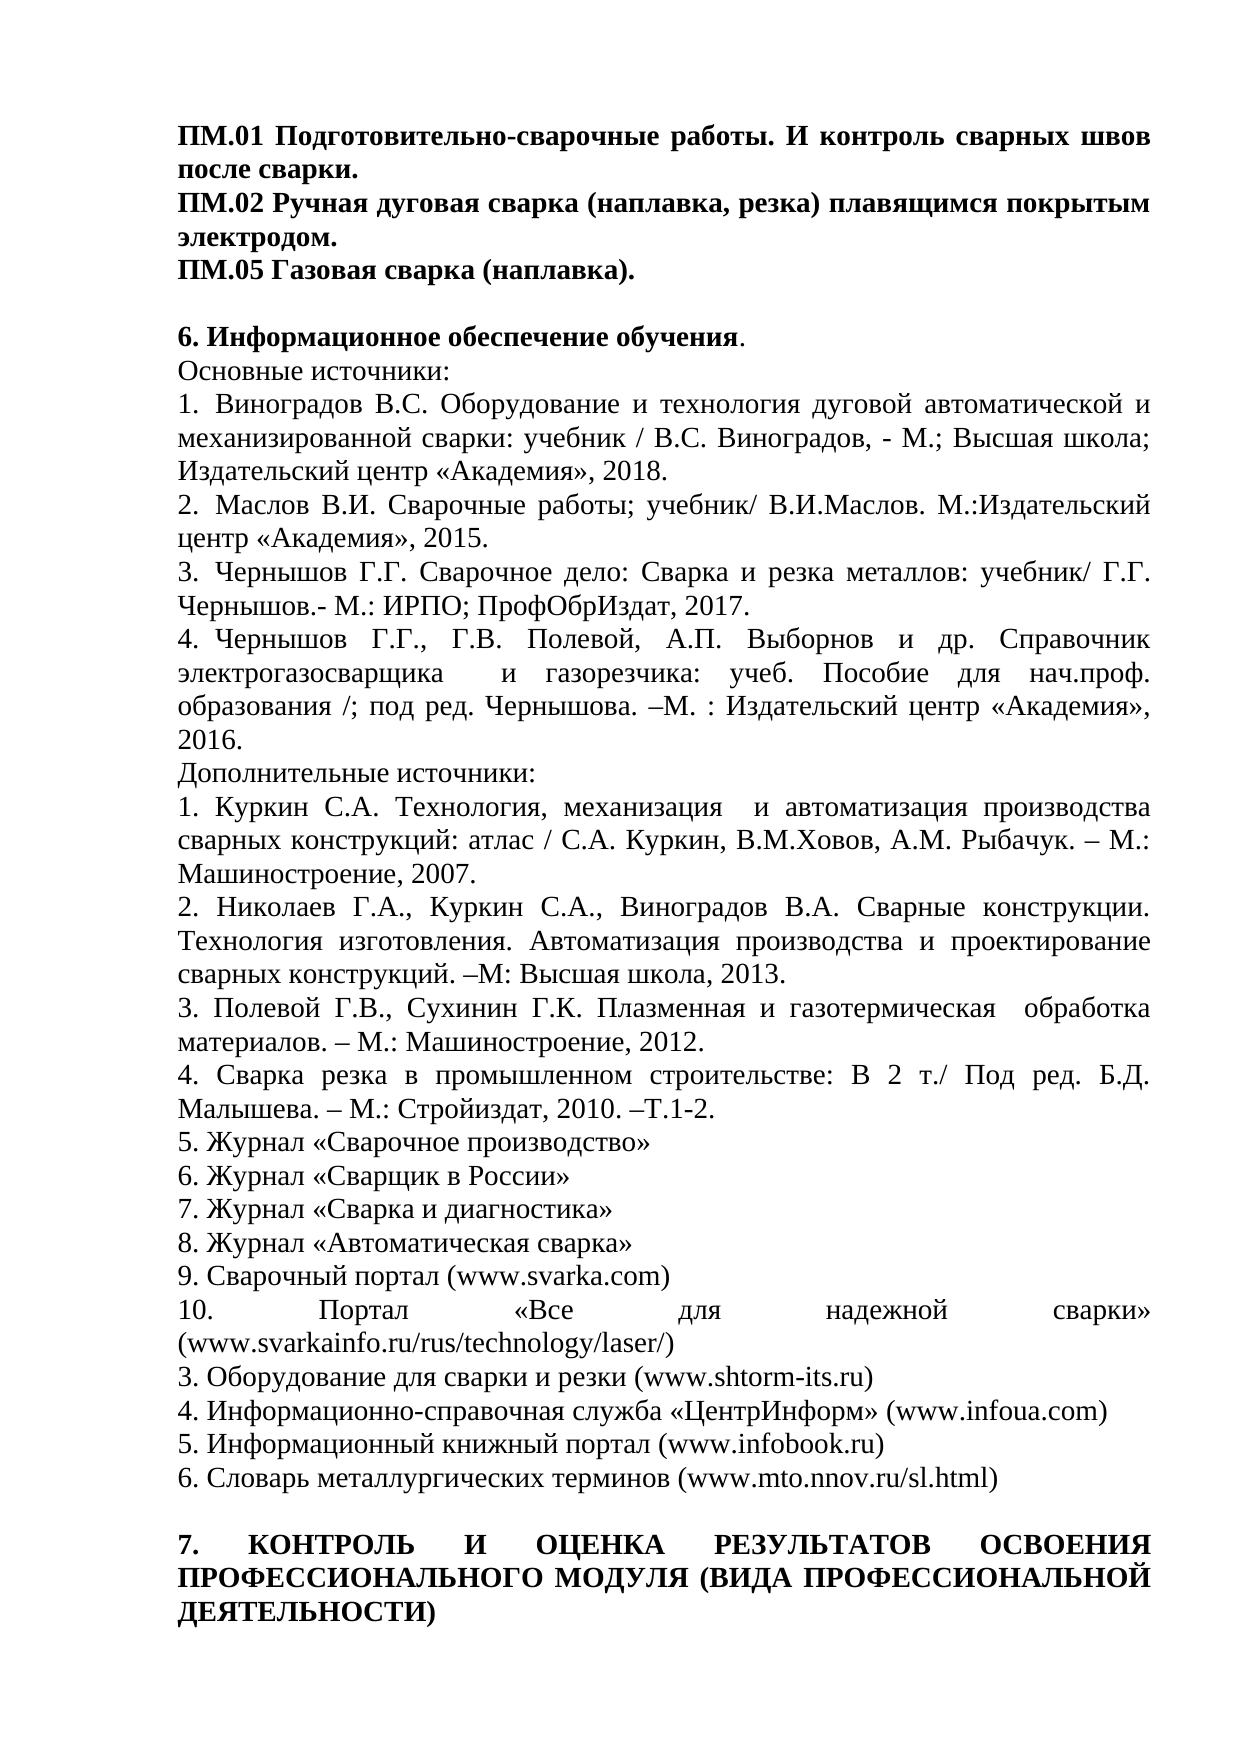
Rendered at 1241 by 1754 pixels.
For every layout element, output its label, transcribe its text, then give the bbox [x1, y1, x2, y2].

text 10. Портал «Все для надежной сварки» (www.svarkainfo.ru/rus/technology/laser/) [177, 1292, 1152, 1359]
text 6. Журнал «Сварщик в России» [177, 1158, 1152, 1191]
text 5. Журнал «Сварочное производство» [177, 1124, 1152, 1158]
text 4. Информационно-справочная служба «ЦентрИнформ» (www.infoua.com) [177, 1393, 1152, 1426]
list Маслов В.И. Сварочные работы; учебник/ В.И.Маслов. М.:Издательский центр «Академия», 2015. [177, 487, 1152, 554]
text 1. Куркин С.А. Технология, механизация и автоматизация производства сварных конструкций: атлас / С.А. Куркин, В.М.Ховов, А.М. Рыбачук. – М.: Машиностроение, 2007. [177, 789, 1152, 889]
text Основные источники: [177, 353, 1152, 386]
text Дополнительные источники: [177, 755, 1152, 789]
text 3. Полевой Г.В., Сухинин Г.К. Плазменная и газотермическая обработка материалов. – М.: Машиностроение, 2012. [177, 990, 1152, 1057]
list Виноградов В.С. Оборудование и технология дуговой автоматической и механизированной сварки: учебник / В.С. Виноградов, - М.; Высшая школа; Издательский центр «Академия», 2018. [177, 386, 1152, 487]
text 6. Информационное обеспечение обучения. [177, 319, 1152, 353]
text ПМ.05 Газовая сварка (наплавка). [177, 252, 1152, 286]
text 7. Контроль и оценка результатов освоения профессионального модуля (вида профессиональной деятельности) [177, 1527, 1152, 1627]
text 5. Информационный книжный портал (www.infobook.ru) [177, 1426, 1152, 1460]
list Чернышов Г.Г. Сварочное дело: Сварка и резка металлов: учебник/ Г.Г. Чернышов.- М.: ИРПО; ПрофОбрИздат, 2017. [177, 554, 1152, 621]
text 9. Сварочный портал (www.svarka.com) [177, 1258, 1152, 1292]
text 4. Сварка резка в промышленном строительстве: В 2 т./ Под ред. Б.Д. Малышева. – М.: Стройиздат, 2010. –Т.1-2. [177, 1057, 1152, 1124]
text 8. Журнал «Автоматическая сварка» [177, 1225, 1152, 1258]
text ПМ.01 Подготовительно-сварочные работы. И контроль сварных швов после сварки. [177, 118, 1152, 185]
text 3. Оборудование для сварки и резки (www.shtorm-its.ru) [177, 1359, 1152, 1393]
text 2. Николаев Г.А., Куркин С.А., Виноградов В.А. Сварные конструкции. Технология изготовления. Автоматизация производства и проектирование сварных конструкций. –М: Высшая школа, 2013. [177, 889, 1152, 990]
text ПМ.02 Ручная дуговая сварка (наплавка, резка) плавящимся покрытым электродом. [177, 185, 1152, 252]
text 7. Журнал «Сварка и диагностика» [177, 1191, 1152, 1225]
list Чернышов Г.Г., Г.В. Полевой, А.П. Выборнов и др. Справочник электрогазосварщика и газорезчика: учеб. Пособие для нач.проф. образования /; под ред. Чернышова. –М. : Издательский центр «Академия», 2016. [177, 621, 1152, 755]
text 6. Словарь металлургических терминов (www.mto.nnov.ru/sl.html) [177, 1460, 1152, 1493]
